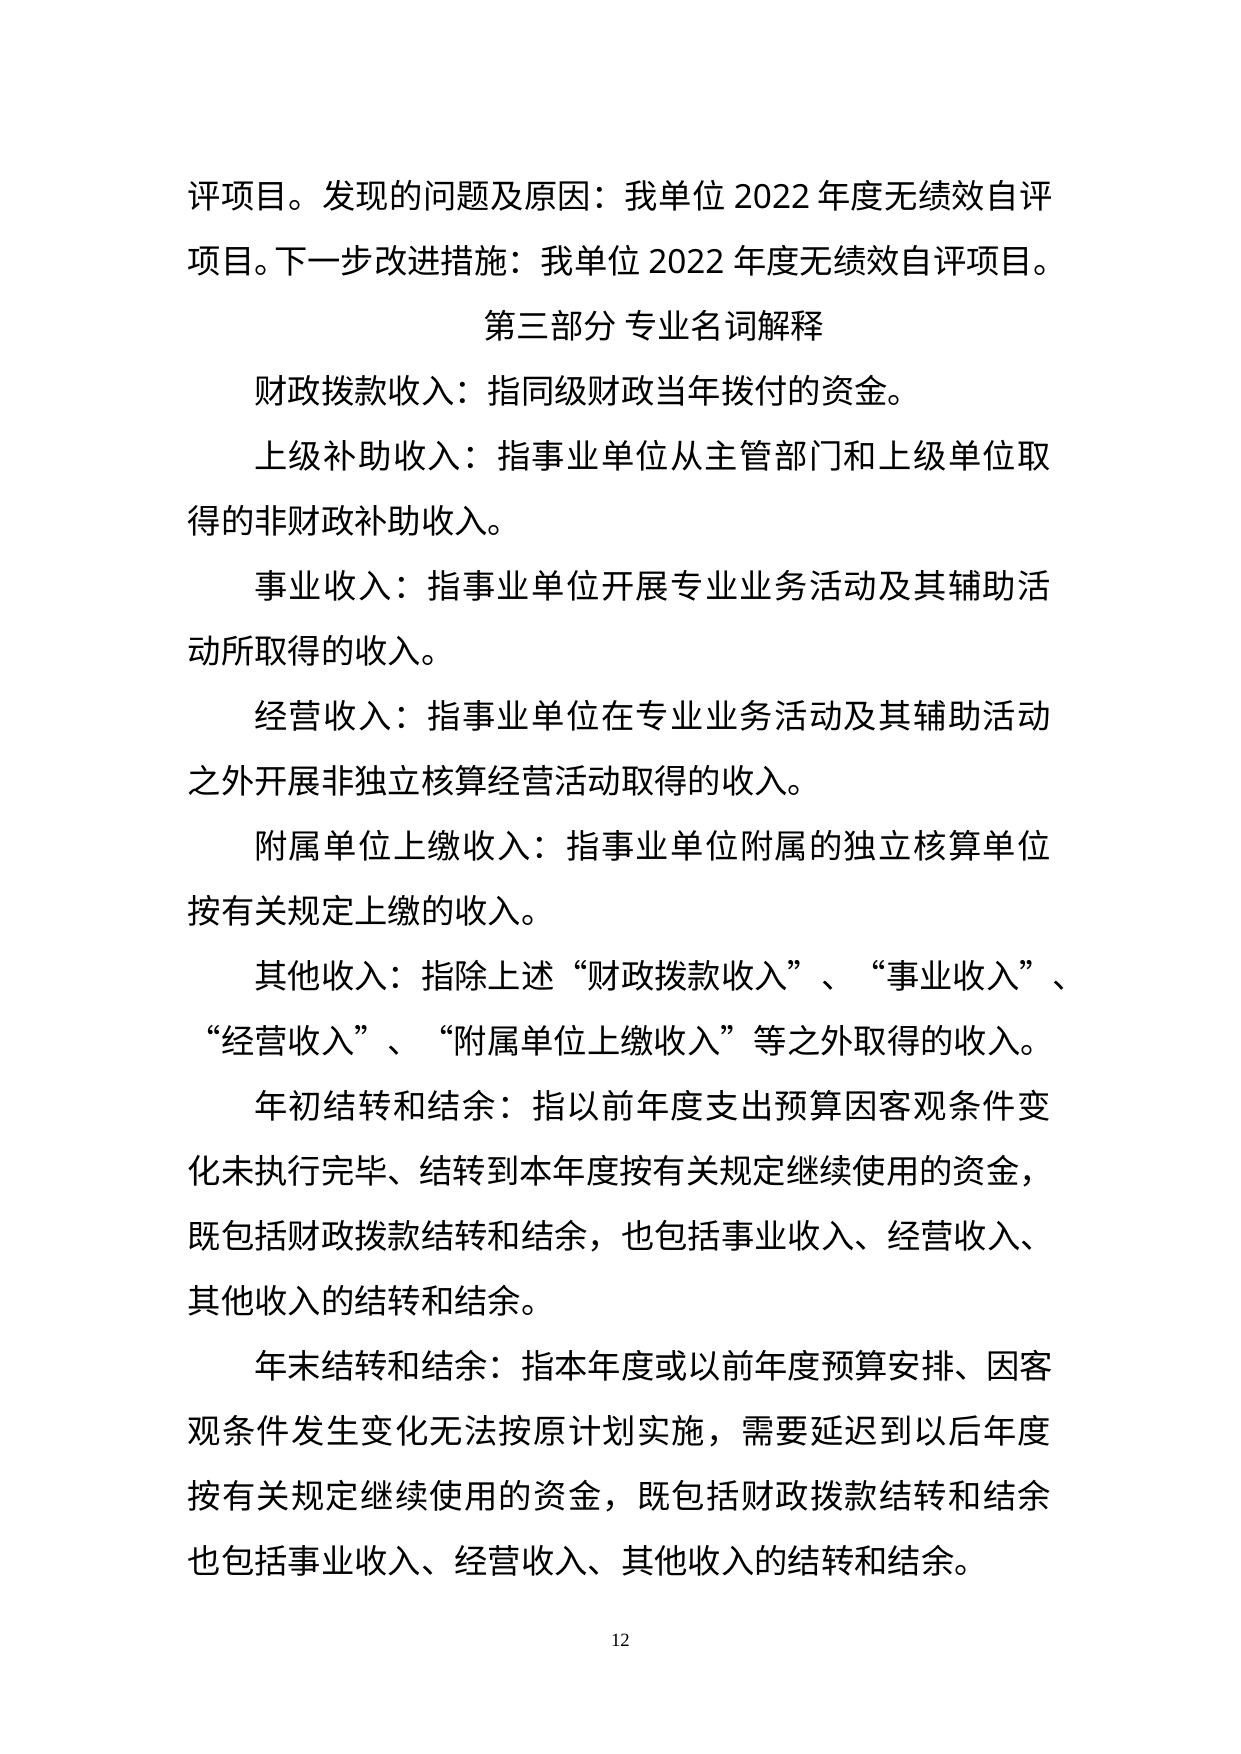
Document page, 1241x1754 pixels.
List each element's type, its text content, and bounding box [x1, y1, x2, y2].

text 上级补助收入：指事业单位从主管部门和上级单位取得的非财政补助收入。 [187, 812, 1053, 942]
list 预算绩效管理取得的成效：我单位2022年度无绩效自评项目。发现的问题及原因：我单位2022年度无绩效自评项目。下一步改进措施：我单位 2022 年度无绩效自评项目。 [187, 422, 1053, 682]
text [187, 162, 1053, 227]
text 财政拨款收入：指同级财政当年拨付的资金。 [187, 747, 1053, 812]
text 其他收入：指除上述“财政拨款收入”、“事业收入”、“经营收入”、“附属单位上缴收入”等之外取得的收入。 [187, 1332, 1053, 1527]
list 第三部分 专业名词解释 [187, 682, 1053, 747]
text 经营收入：指事业单位在专业业务活动及其辅助活动之外开展非独立核算经营活动取得的收入。 [187, 1072, 1053, 1202]
text 事业收入：指事业单位开展专业业务活动及其辅助活动所取得的收入。 [187, 942, 1053, 1072]
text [187, 1527, 1053, 1592]
list 十一、预算绩效的情况说明 [187, 227, 1053, 292]
text 附属单位上缴收入：指事业单位附属的独立核算单位按有关规定上缴的收入。 [187, 1202, 1053, 1332]
list 根据预算绩效管理要求，我单位2022年度开展预算绩效评价项目0个，全年预算数0万元，全年执行数0万元。 [187, 292, 1053, 422]
